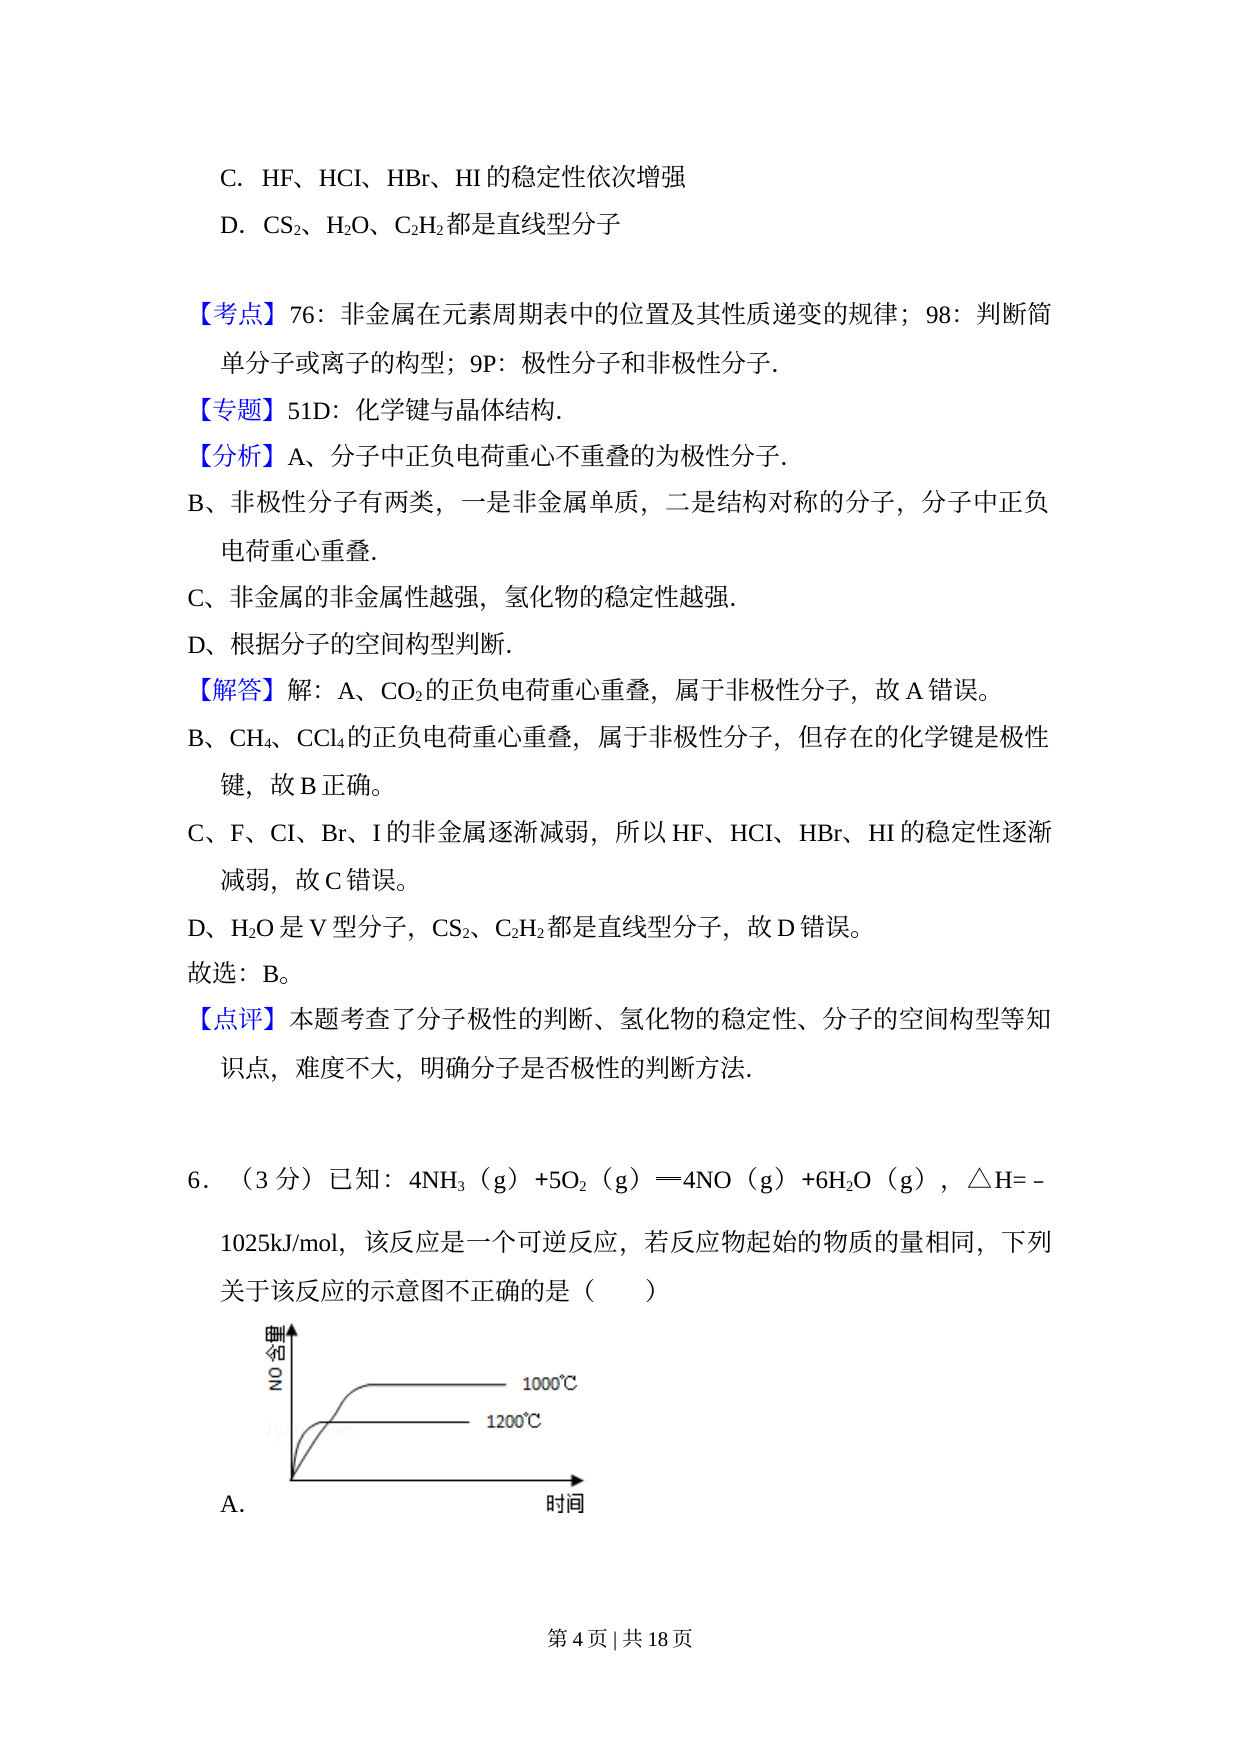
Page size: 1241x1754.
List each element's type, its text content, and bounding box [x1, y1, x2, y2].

text 【考点】76：非金属在元素周期表中的位置及其性质递变的规律；98：判断简单分子或离子的构型；9P：极性分子和非极性分子．菁优网版权所有 [187, 299, 1053, 381]
text 故选：B。 [187, 958, 1053, 990]
text 【解答】解：A、CO2的正负电荷重心重叠，属于非极性分子，故A错误。 [187, 675, 1053, 707]
text C．HF、HCI、HBr、HI的稳定性依次增强 [187, 162, 1053, 194]
text D、H2O是V型分子，CS2、C2H2都是直线型分子，故D错误。 [187, 911, 1053, 944]
text B、非极性分子有两类，一是非金属单质，二是结构对称的分子，分子中正负电荷重心重叠． [187, 487, 1053, 568]
text C、F、CI、Br、I的非金属逐渐减弱，所以HF、HCI、HBr、HI的稳定性逐渐减弱，故C错误。 [187, 816, 1053, 898]
text D．CS2、H2O、C2H2都是直线型分子 [187, 208, 1053, 241]
text 【专题】51D：化学键与晶体结构． [187, 394, 1053, 427]
picture [263, 1322, 585, 1513]
text D、根据分子的空间构型判断． [187, 628, 1053, 661]
text 6．（3分）已知：4NH3（g）+5O2（g）═4NO（g）+6H2O（g），△H=﹣1025kJ/mol，该反应是一个可逆反应，若反应物起始的物质的量相同，下列关于该反应的示意图不正确的是（ ） [187, 1146, 1053, 1308]
text 【点评】本题考查了分子极性的判断、氢化物的稳定性、分子的空间构型等知识点，难度不大，明确分子是否极性的判断方法． [187, 1004, 1053, 1085]
text C、非金属的非金属性越强，氢化物的稳定性越强． [187, 582, 1053, 615]
text 【分析】A、分子中正负电荷重心不重叠的为极性分子． [187, 441, 1053, 473]
text B、CH4、CCl4的正负电荷重心重叠，属于非极性分子，但存在的化学键是极性键，故B正确。 [187, 721, 1053, 802]
